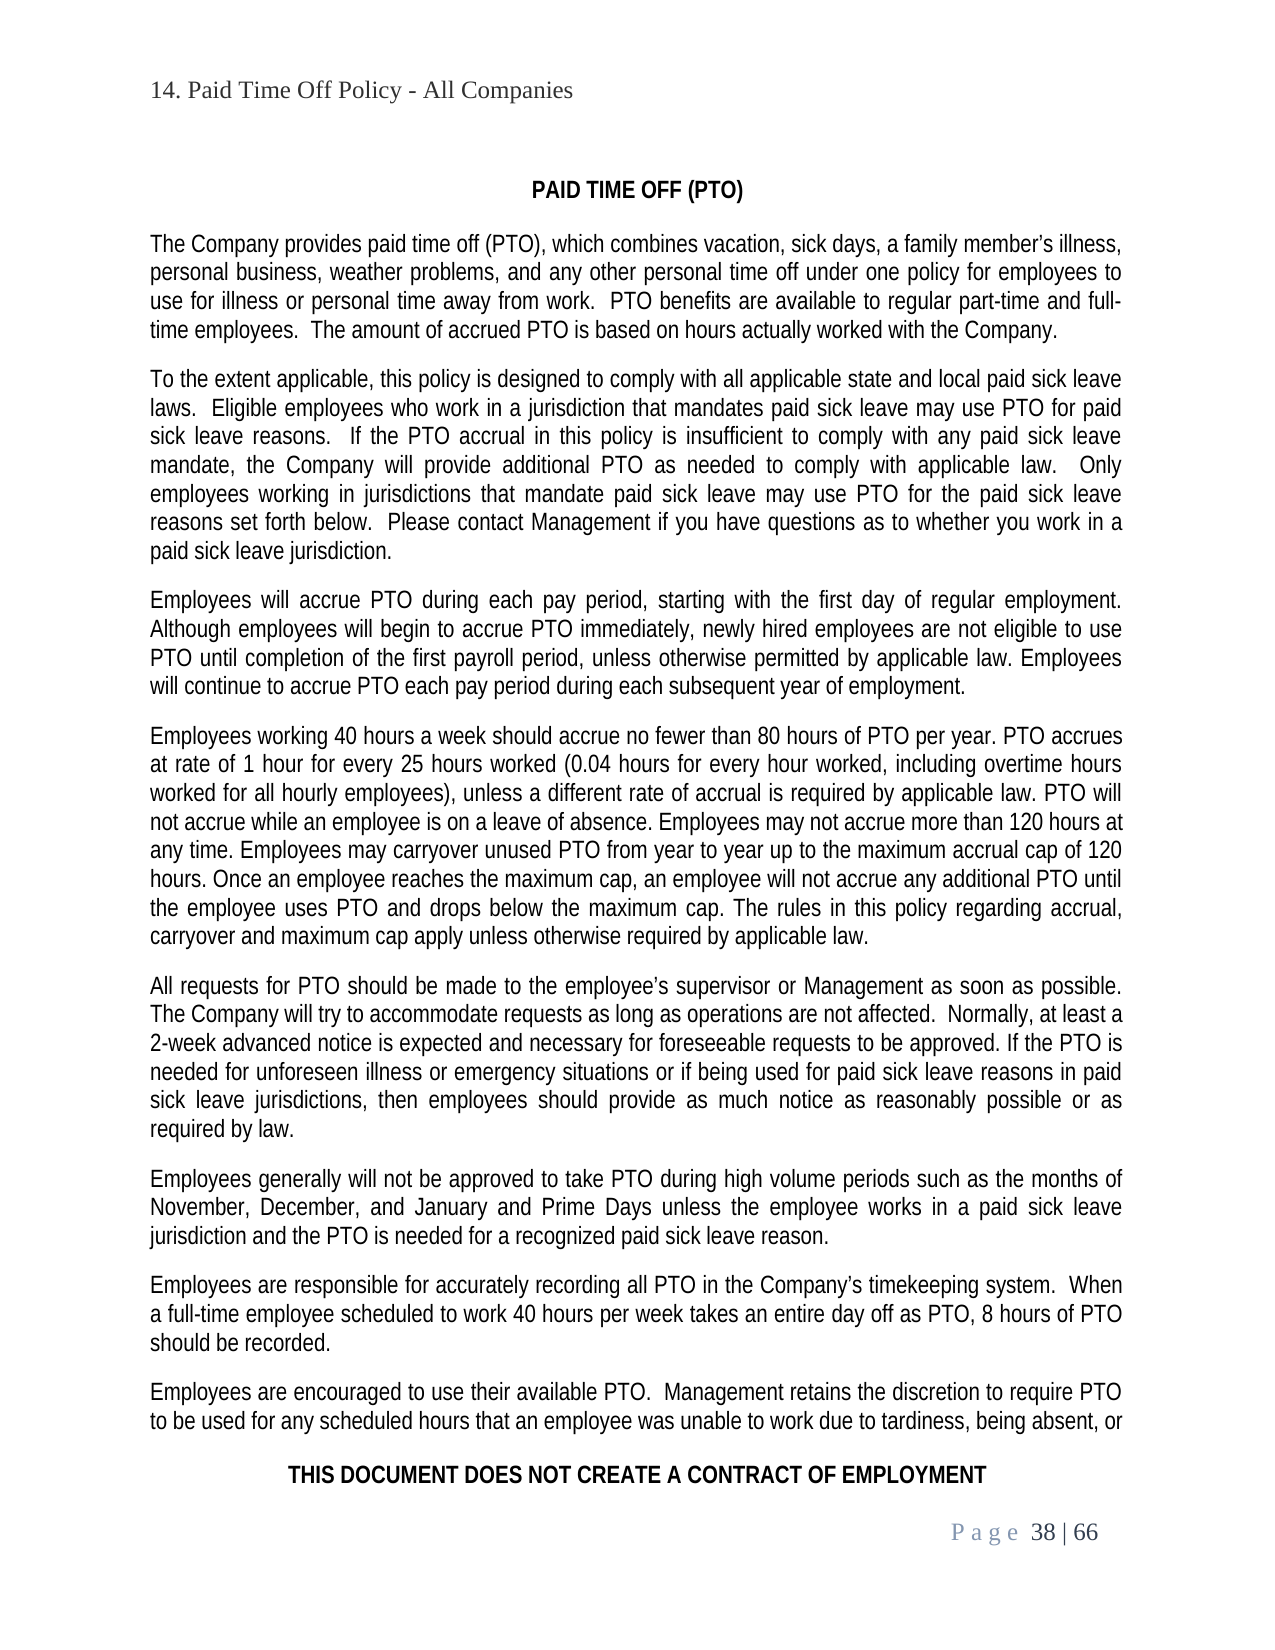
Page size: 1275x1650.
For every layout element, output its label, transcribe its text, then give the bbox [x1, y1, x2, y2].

text Employees are responsible for accurately recording all PTO in the Company’s timekeeping system. When a full-time employee scheduled to work 40 hours per week takes an entire day off as PTO, 8 hours of PTO should be recorded. [150, 1270, 1125, 1356]
text Employees working 40 hours a week should accrue no fewer than 80 hours of PTO per year. PTO accrues at rate of 1 hour for every 25 hours worked (0.04 hours for every hour worked, including overtime hours worked for all hourly employees), unless a different rate of accrual is required by applicable law. PTO will not accrue while an employee is on a leave of absence. Employees may not accrue more than 120 hours at any time. Employees may carryover unused PTO from year to year up to the maximum accrual cap of 120 hours. Once an employee reaches the maximum cap, an employee will not accrue any additional PTO until the employee uses PTO and drops below the maximum cap. The rules in this policy regarding accrual, carryover and maximum cap apply unless otherwise required by applicable law. [150, 721, 1125, 950]
text Employees generally will not be approved to take PTO during high volume periods such as the months of November, December, and January and Prime Days unless the employee works in a paid sick leave jurisdiction and the PTO is needed for a recognized paid sick leave reason. [150, 1163, 1125, 1249]
text To the extent applicable, this policy is designed to comply with all applicable state and local paid sick leave laws. Eligible employees who work in a jurisdiction that mandates paid sick leave may use PTO for paid sick leave reasons. If the PTO accrual in this policy is insufficient to comply with any paid sick leave mandate, the Company will provide additional PTO as needed to comply with applicable law. Only employees working in jurisdictions that mandate paid sick leave may use PTO for the paid sick leave reasons set forth below. Please contact Management if you have questions as to whether you work in a paid sick leave jurisdiction. [150, 364, 1125, 564]
text PAID TIME OFF (PTO) [150, 175, 1125, 204]
text The Company provides paid time off (PTO), which combines vacation, sick days, a family member’s illness, personal business, weather problems, and any other personal time off under one policy for employees to use for illness or personal time away from work. PTO benefits are available to regular part-time and full-time employees. The amount of accrued PTO is based on hours actually worked with the Company. [150, 229, 1125, 343]
text All requests for PTO should be made to the employee’s supervisor or Management as soon as possible. The Company will try to accommodate requests as long as operations are not affected. Normally, at least a 2-week advanced notice is expected and necessary for foreseeable requests to be approved. If the PTO is needed for unforeseen illness or emergency situations or if being used for paid sick leave reasons in paid sick leave jurisdictions, then employees should provide as much notice as reasonably possible or as required by law. [150, 971, 1125, 1143]
text Employees will accrue PTO during each pay period, starting with the first day of regular employment. Although employees will begin to accrue PTO immediately, newly hired employees are not eligible to use PTO until completion of the first payroll period, unless otherwise permitted by applicable law. Employees will continue to accrue PTO each pay period during each subsequent year of employment. [150, 585, 1125, 700]
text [150, 1377, 1125, 1434]
